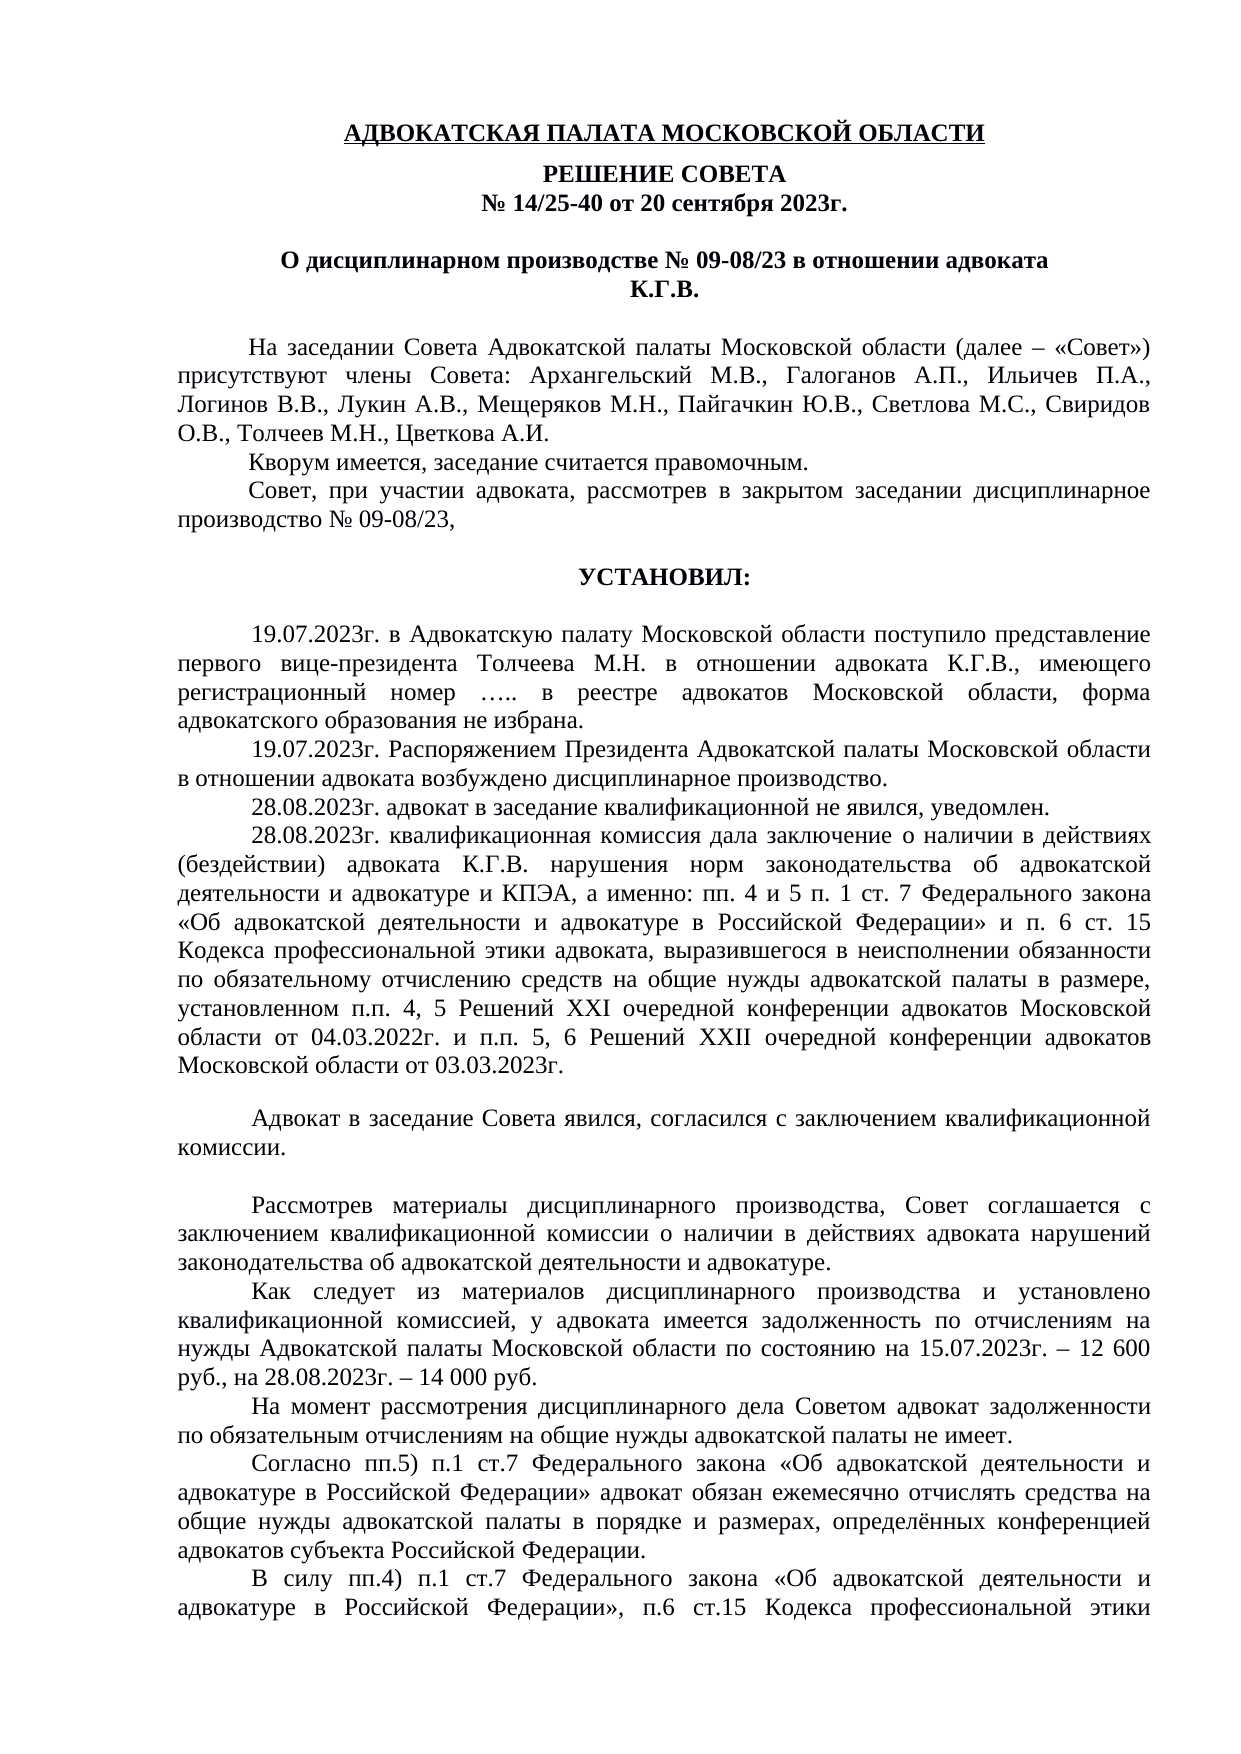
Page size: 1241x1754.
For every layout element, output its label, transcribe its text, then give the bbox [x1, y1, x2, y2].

text О дисциплинарном производстве № 09-08/23 в отношении адвоката [177, 246, 1152, 274]
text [177, 1563, 1152, 1621]
text № 14/25-40 от 20 сентября 2023г. [177, 188, 1152, 217]
text На заседании Совета Адвокатской палаты Московской области (далее – «Совет») присутствуют члены Совета: Архангельский М.В., Галоганов А.П., Ильичев П.А., Логинов В.В., Лукин А.В., Мещеряков М.Н., Пайгачкин Ю.В., Светлова М.С., Свиридов О.В., Толчеев М.Н., Цветкова А.И. [177, 332, 1152, 447]
text Адвокат в заседание Совета явился, согласился с заключением квалификационной комиссии. [177, 1103, 1152, 1161]
text Кворум имеется, заседание считается правомочным. [177, 447, 1152, 476]
text Согласно пп.5) п.1 ст.7 Федерального закона «Об адвокатской деятельности и адвокатуре в Российской Федерации» адвокат обязан ежемесячно отчислять средства на общие нужды адвокатской палаты в порядке и размерах, определённых конференцией адвокатов субъекта Российской Федерации. [177, 1448, 1152, 1563]
text 28.08.2023г. квалификационная комиссия дала заключение о наличии в действиях (бездействии) адвоката К.Г.В. нарушения норм законодательства об адвокатской деятельности и адвокатуре и КПЭА, а именно: пп. 4 и 5 п. 1 ст. 7 Федерального закона «Об адвокатской деятельности и адвокатуре в Российской Федерации» и п. 6 ст. 15 Кодекса профессиональной этики адвоката, выразившегося в неисполнении обязанности по обязательному отчислению средств на общие нужды адвокатской палаты в размере, установленном п.п. 4, 5 Решений XXI очередной конференции адвокатов Московской области от 04.03.2022г. и п.п. 5, 6 Решений XXII очередной конференции адвокатов Московской области от 03.03.2023г. [177, 821, 1152, 1079]
text 19.07.2023г. в Адвокатскую палату Московской области поступило представление первого вице-президента Толчеева М.Н. в отношении адвоката К.Г.В., имеющего регистрационный номер ….. в реестре адвокатов Московской области, форма адвокатского образования не избрана. [177, 619, 1152, 734]
text адвокатская палата московской области [177, 118, 1152, 147]
subtitle Решение СОВЕТА [177, 159, 1152, 188]
text УСТАНОВИЛ: [177, 562, 1152, 591]
text На момент рассмотрения дисциплинарного дела Советом адвокат задолженности по обязательным отчислениям на общие нужды адвокатской палаты не имеет. [177, 1391, 1152, 1448]
text Рассмотрев материалы дисциплинарного производства, Совет соглашается с заключением квалификационной комиссии о наличии в действиях адвоката нарушений законодательства об адвокатской деятельности и адвокатуре. [177, 1190, 1152, 1276]
text К.Г.В. [177, 274, 1152, 303]
text 28.08.2023г. адвокат в заседание квалификационной не явился, уведомлен. [177, 792, 1152, 821]
text Совет, при участии адвоката, рассмотрев в закрытом заседании дисциплинарное производство № 09-08/23, [177, 476, 1152, 533]
text 19.07.2023г. Распоряжением Президента Адвокатской палаты Московской области в отношении адвоката возбуждено дисциплинарное производство. [177, 734, 1152, 792]
text Как следует из материалов дисциплинарного производства и установлено квалификационной комиссией, у адвоката имеется задолженность по отчислениям на нужды Адвокатской палаты Московской области по состоянию на 15.07.2023г. – 12 600 руб., на 28.08.2023г. – 14 000 руб. [177, 1276, 1152, 1391]
